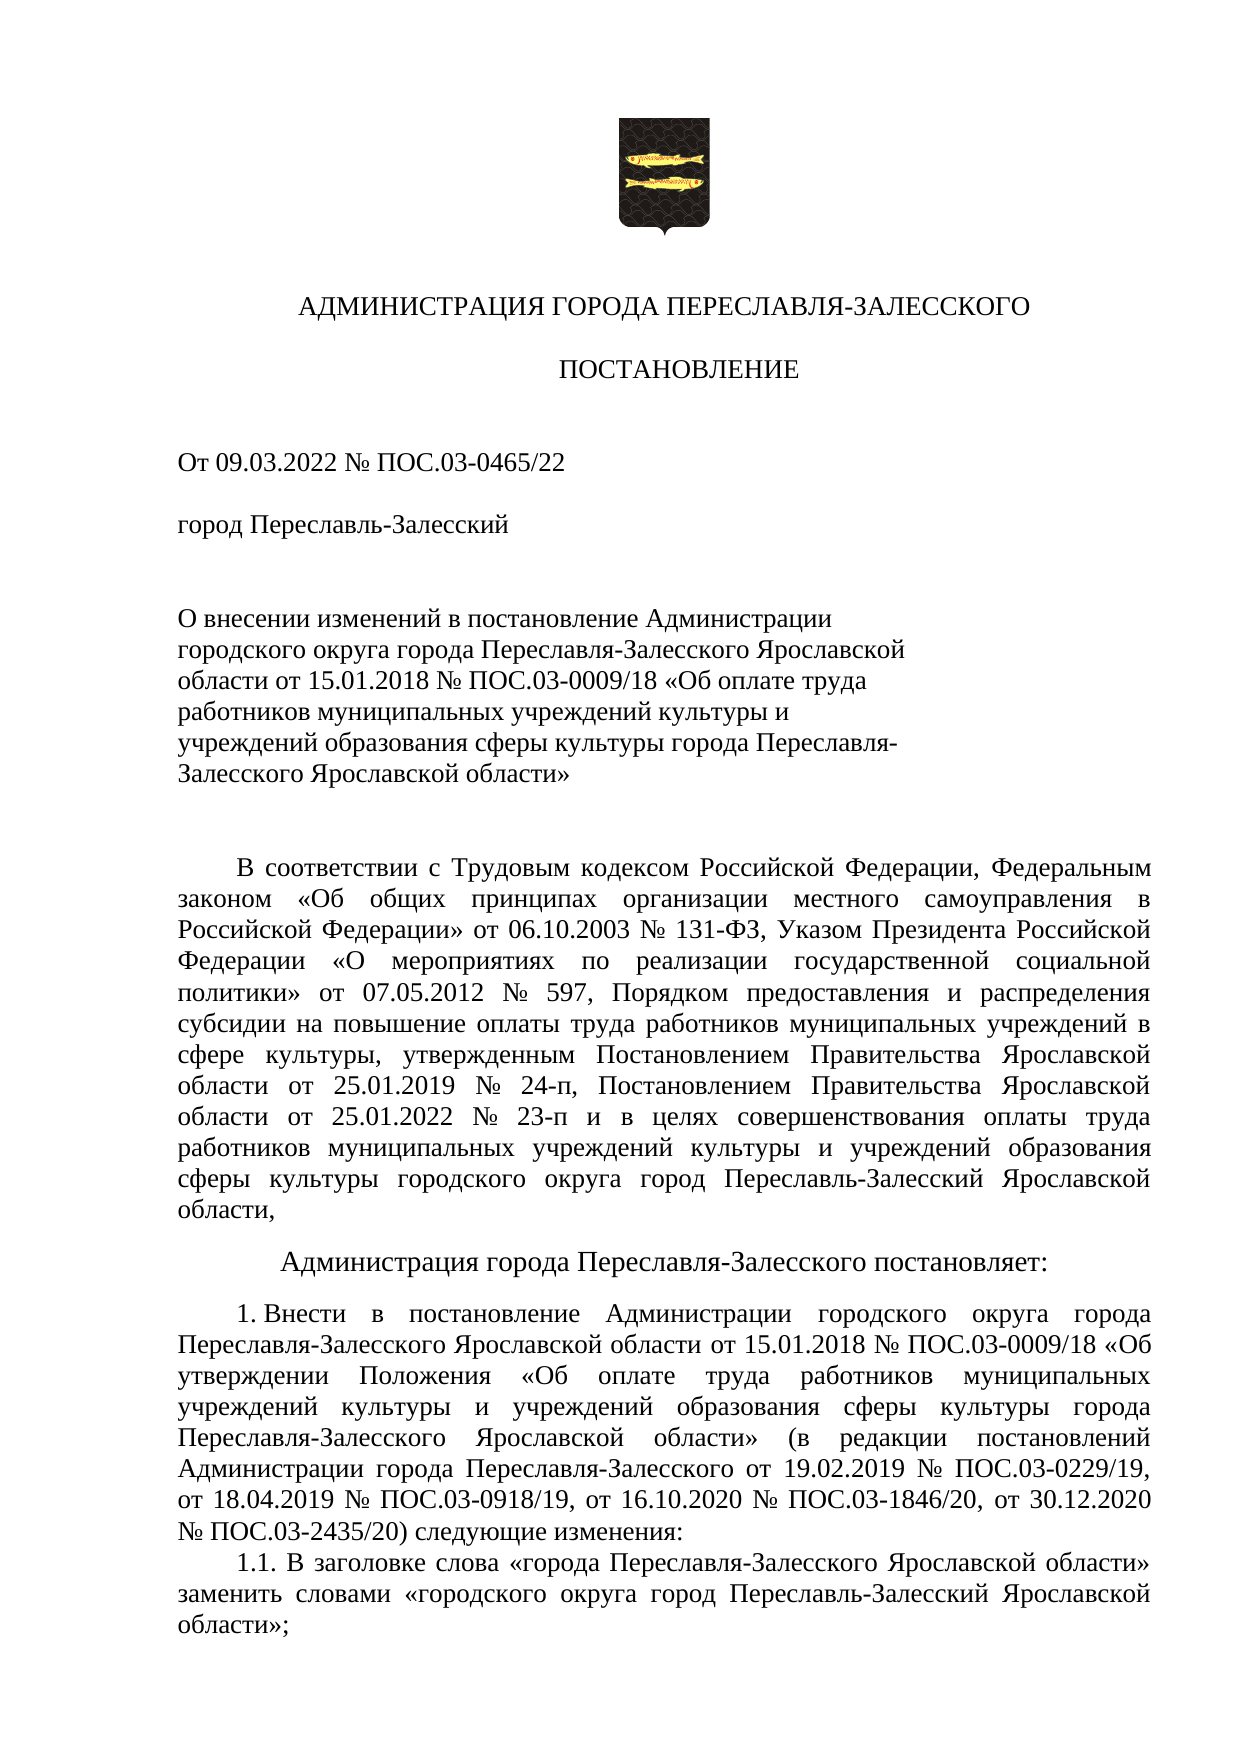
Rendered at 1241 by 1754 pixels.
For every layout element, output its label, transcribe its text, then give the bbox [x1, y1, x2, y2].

text 1. Внести в постановление Администрации городского округа города Переславля-Залесского Ярославской области от 15.01.2018 № ПОС.03-0009/18 «Об утверждении Положения «Об оплате труда работников муниципальных учреждений культуры и учреждений образования сферы культуры города Переславля-Залесского Ярославской области» (в редакции постановлений Администрации города Переславля-Залесского от 19.02.2019 № ПОС.03-0229/19, от 18.04.2019 № ПОС.03-0918/19, от 16.10.2020 № ПОС.03-1846/20, от 30.12.2020 № ПОС.03-2435/20) следующие изменения: [177, 1297, 1152, 1546]
text 1.1. В заголовке слова «города Переславля-Залесского Ярославской области» заменить словами «городского округа город Переславль-Залесский Ярославской области»; [177, 1546, 1152, 1639]
text О внесении изменений в постановление Администрации городского округа города Переславля-Залесского Ярославской области от 15.01.2018 № ПОС.03-0009/18 «Об оплате труда работников муниципальных учреждений культуры и учреждений образования сферы культуры города Переславля-Залесского Ярославской области» [177, 602, 930, 789]
text ПОСТАНОВЛЕНИЕ [207, 353, 1152, 384]
text АДМИНИСТРАЦИЯ ГОРОДА ПЕРЕСЛАВЛЯ-ЗАЛЕССКОГО [177, 290, 1152, 322]
text Администрация города Переславля-Залесского постановляет: [177, 1244, 1152, 1277]
text В соответствии с Трудовым кодексом Российской Федерации, Федеральным законом «Об общих принципах организации местного самоуправления в Российской Федерации» от 06.10.2003 № 131-ФЗ, Указом Президента Российской Федерации «О мероприятиях по реализации государственной социальной политики» от 07.05.2012 № 597, Порядком предоставления и распределения субсидии на повышение оплаты труда работников муниципальных учреждений в сфере культуры, утвержденным Постановлением Правительства Ярославской области от 25.01.2019 № 24-п, Постановлением Правительства Ярославской области от 25.01.2022 № 23-п и в целях совершенствования оплаты труда работников муниципальных учреждений культуры и учреждений образования сферы культуры городского округа город Переславль-Залесский Ярославской области, [177, 851, 1152, 1225]
text От 09.03.2022 № ПОС.03-0465/22 [177, 446, 1152, 477]
text город Переславль-Залесский [177, 508, 1152, 539]
